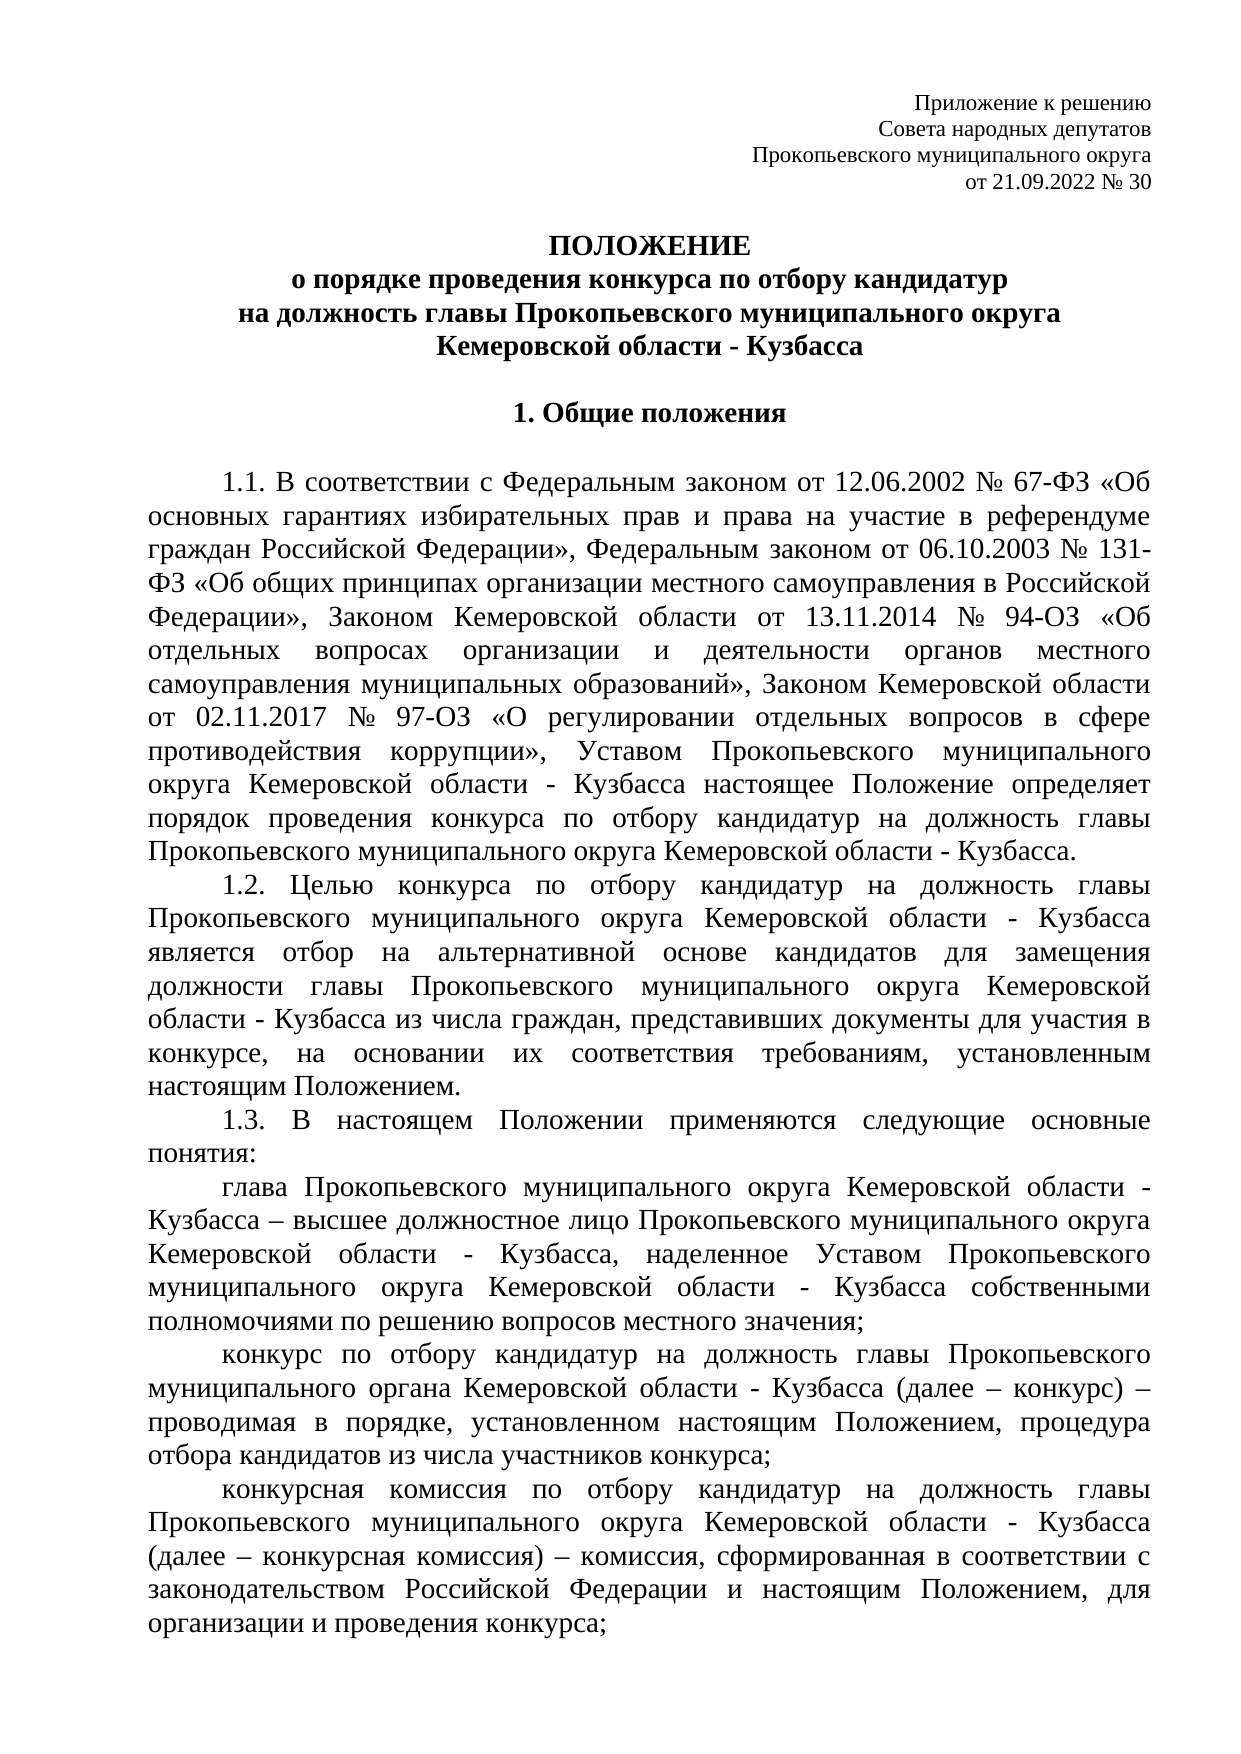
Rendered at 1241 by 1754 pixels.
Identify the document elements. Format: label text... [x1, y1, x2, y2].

text Приложение к решению [148, 89, 1152, 115]
text Прокопьевского муниципального округа [148, 141, 1152, 168]
text конкурс по отбору кандидатур на должность главы Прокопьевского муниципального органа Кемеровской области - Кузбасса (далее – конкурс) – проводимая в порядке, установленном настоящим Положением, процедура отбора кандидатов из числа участников конкурса; [148, 1337, 1152, 1471]
title Кемеровской области - Кузбасса [148, 328, 1152, 362]
text конкурсная комиссия по отбору кандидатур на должность главы Прокопьевского муниципального округа Кемеровской области - Кузбасса (далее – конкурсная комиссия) – комиссия, сформированная в соответствии с законодательством Российской Федерации и настоящим Положением, для организации и проведения конкурса; [148, 1471, 1152, 1638]
text 1.2. Целью конкурса по отбору кандидатур на должность главы Прокопьевского муниципального округа Кемеровской области - Кузбасса является отбор на альтернативной основе кандидатов для замещения должности главы Прокопьевского муниципального округа Кемеровской области - Кузбасса из числа граждан, представивших документы для участия в конкурсе, на основании их соответствия требованиям, установленным настоящим Положением. [148, 867, 1152, 1102]
text 1. Общие положения [148, 395, 1152, 429]
title о порядке проведения конкурса по отбору кандидатур [148, 261, 1152, 295]
text глава Прокопьевского муниципального округа Кемеровской области - Кузбасса – высшее должностное лицо Прокопьевского муниципального округа Кемеровской области - Кузбасса, наделенное Уставом Прокопьевского муниципального округа Кемеровской области - Кузбасса собственными полномочиями по решению вопросов местного значения; [148, 1169, 1152, 1337]
title на должность главы Прокопьевского муниципального округа [148, 295, 1152, 328]
title ПОЛОЖЕНИЕ [148, 228, 1152, 261]
text от 21.09.2022 № 30 [148, 168, 1152, 194]
text 1.1. В соответствии с Федеральным законом от 12.06.2002 № 67-ФЗ «Об основных гарантиях избирательных прав и права на участие в референдуме граждан Российской Федерации», Федеральным законом от 06.10.2003 № 131-ФЗ «Об общих принципах организации местного самоуправления в Российской Федерации», Законом Кемеровской области от 13.11.2014 № 94-ОЗ «Об отдельных вопросах организации и деятельности органов местного самоуправления муниципальных образований», Законом Кемеровской области от 02.11.2017 № 97-ОЗ «О регулировании отдельных вопросов в сфере противодействия коррупции», Уставом Прокопьевского муниципального округа Кемеровской области - Кузбасса настоящее Положение определяет порядок проведения конкурса по отбору кандидатур на должность главы Прокопьевского муниципального округа Кемеровской области - Кузбасса. [148, 464, 1152, 867]
text Совета народных депутатов [148, 115, 1152, 141]
text 1.3. В настоящем Положении применяются следующие основные понятия: [148, 1102, 1152, 1169]
